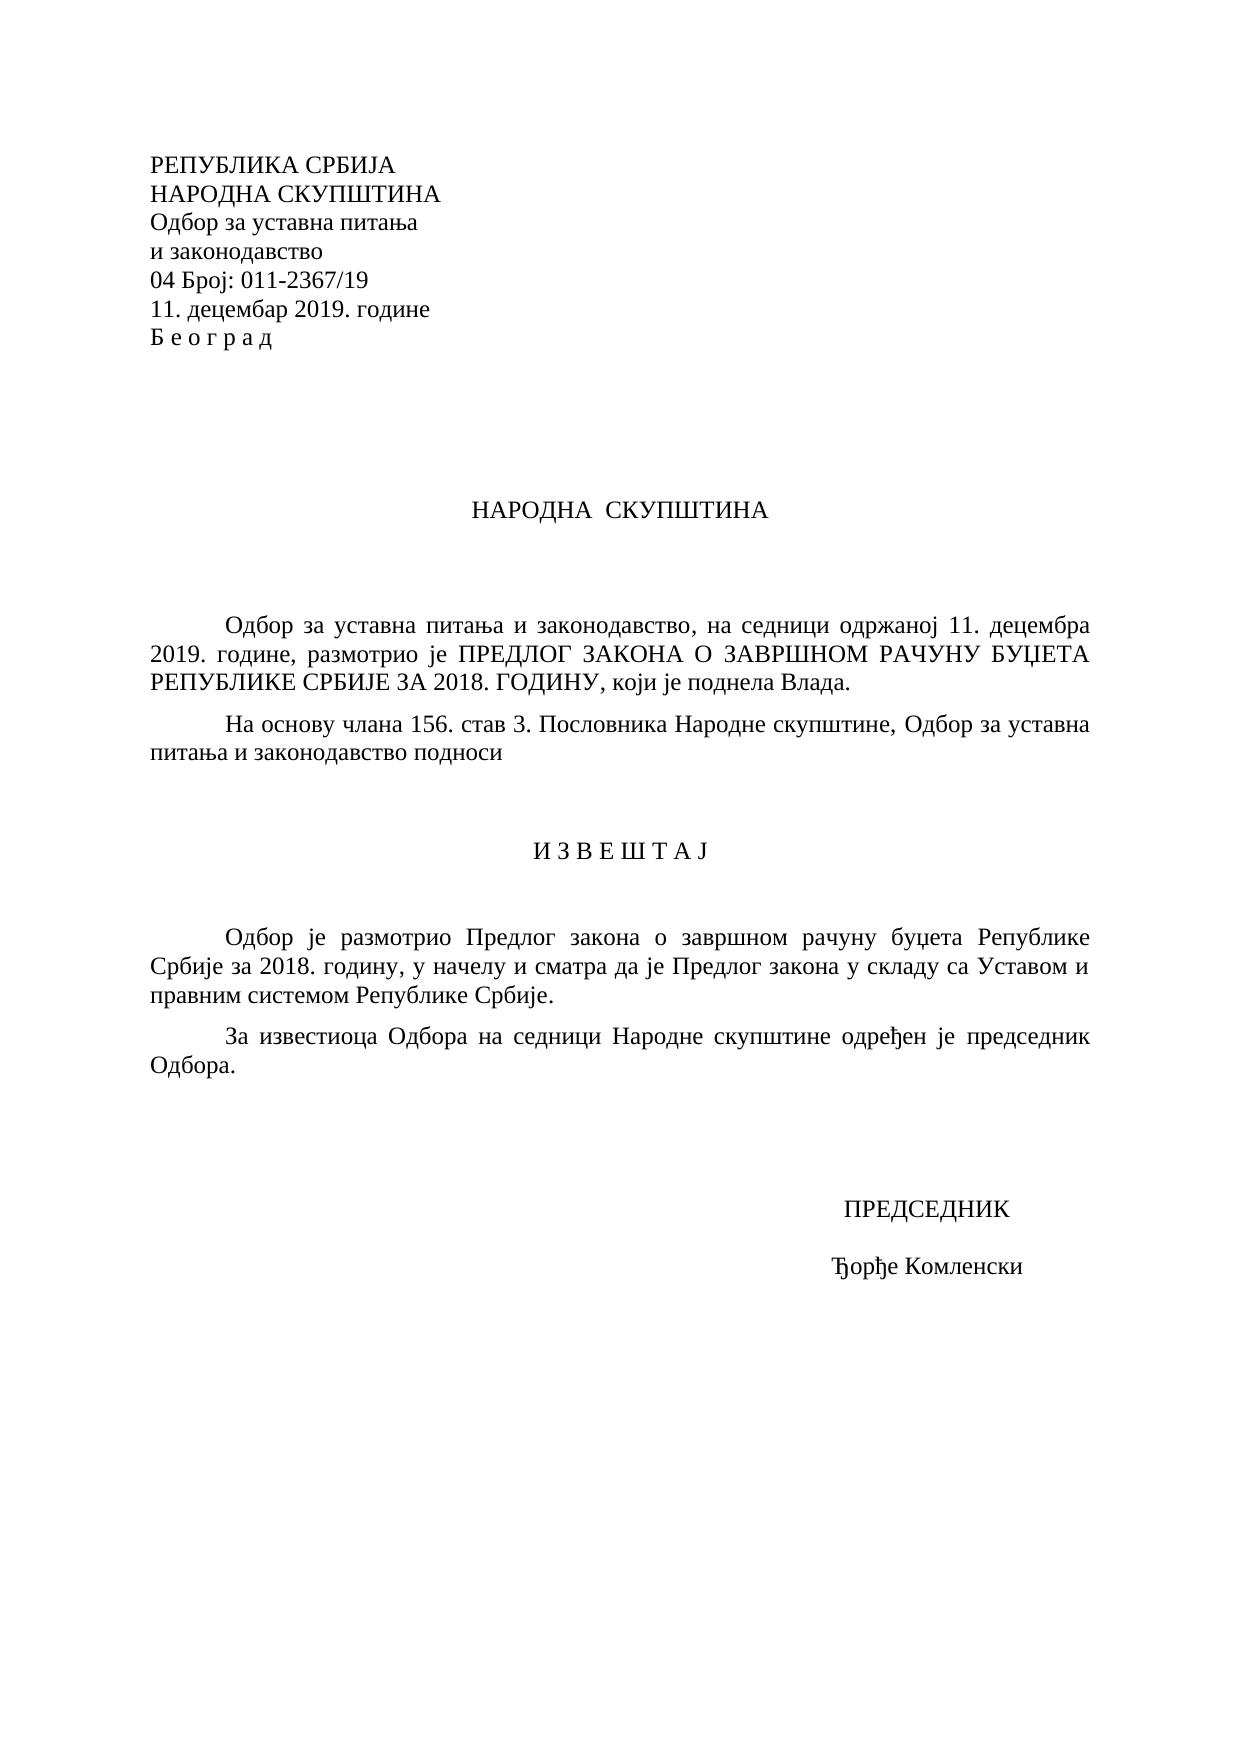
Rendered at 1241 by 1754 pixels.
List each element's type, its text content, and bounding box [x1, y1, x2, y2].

text РЕПУБЛИКА СРБИЈА [150, 150, 1090, 179]
text Ђорђе Комленски [150, 1251, 1090, 1280]
text Одбор за уставна питања [150, 207, 1090, 236]
text 04 Број: 011-2367/19 [150, 265, 1090, 294]
text Одбор за уставна питања и законодавство, на седници одржаној 11. децембра 2019. године, размотрио је ПРЕДЛОГ ЗАКОНА О ЗАВРШНОМ РАЧУНУ БУЏЕТА РЕПУБЛИКЕ СРБИЈЕ ЗА 2018. ГОДИНУ, који је поднела Влада. [150, 610, 1090, 696]
text Б е о г р а д [150, 322, 1090, 351]
text ПРЕДСЕДНИК [150, 1194, 1090, 1222]
text И З В Е Ш Т А Ј [150, 836, 1090, 865]
text НАРОДНА СКУПШТИНА [150, 179, 1090, 207]
text Одбор је размотрио Предлог закона о завршном рачуну буџета Републике Србије за 2018. годину, у начелу и сматра да је Предлог закона у складу са Уставом и правним системом Републике Србије. [150, 922, 1090, 1009]
text 11. децембар 2019. године [150, 294, 1090, 322]
text За известиоца Одбора на седници Народне скупштине одређен је председник Одбора. [150, 1021, 1090, 1079]
text и законодавство [150, 236, 1090, 265]
text НАРОДНА СКУПШТИНА [150, 495, 1090, 524]
text На основу члана 156. став 3. Пословника Народне скупштине, Одбор за уставна питања и законодавство подноси [150, 709, 1090, 766]
